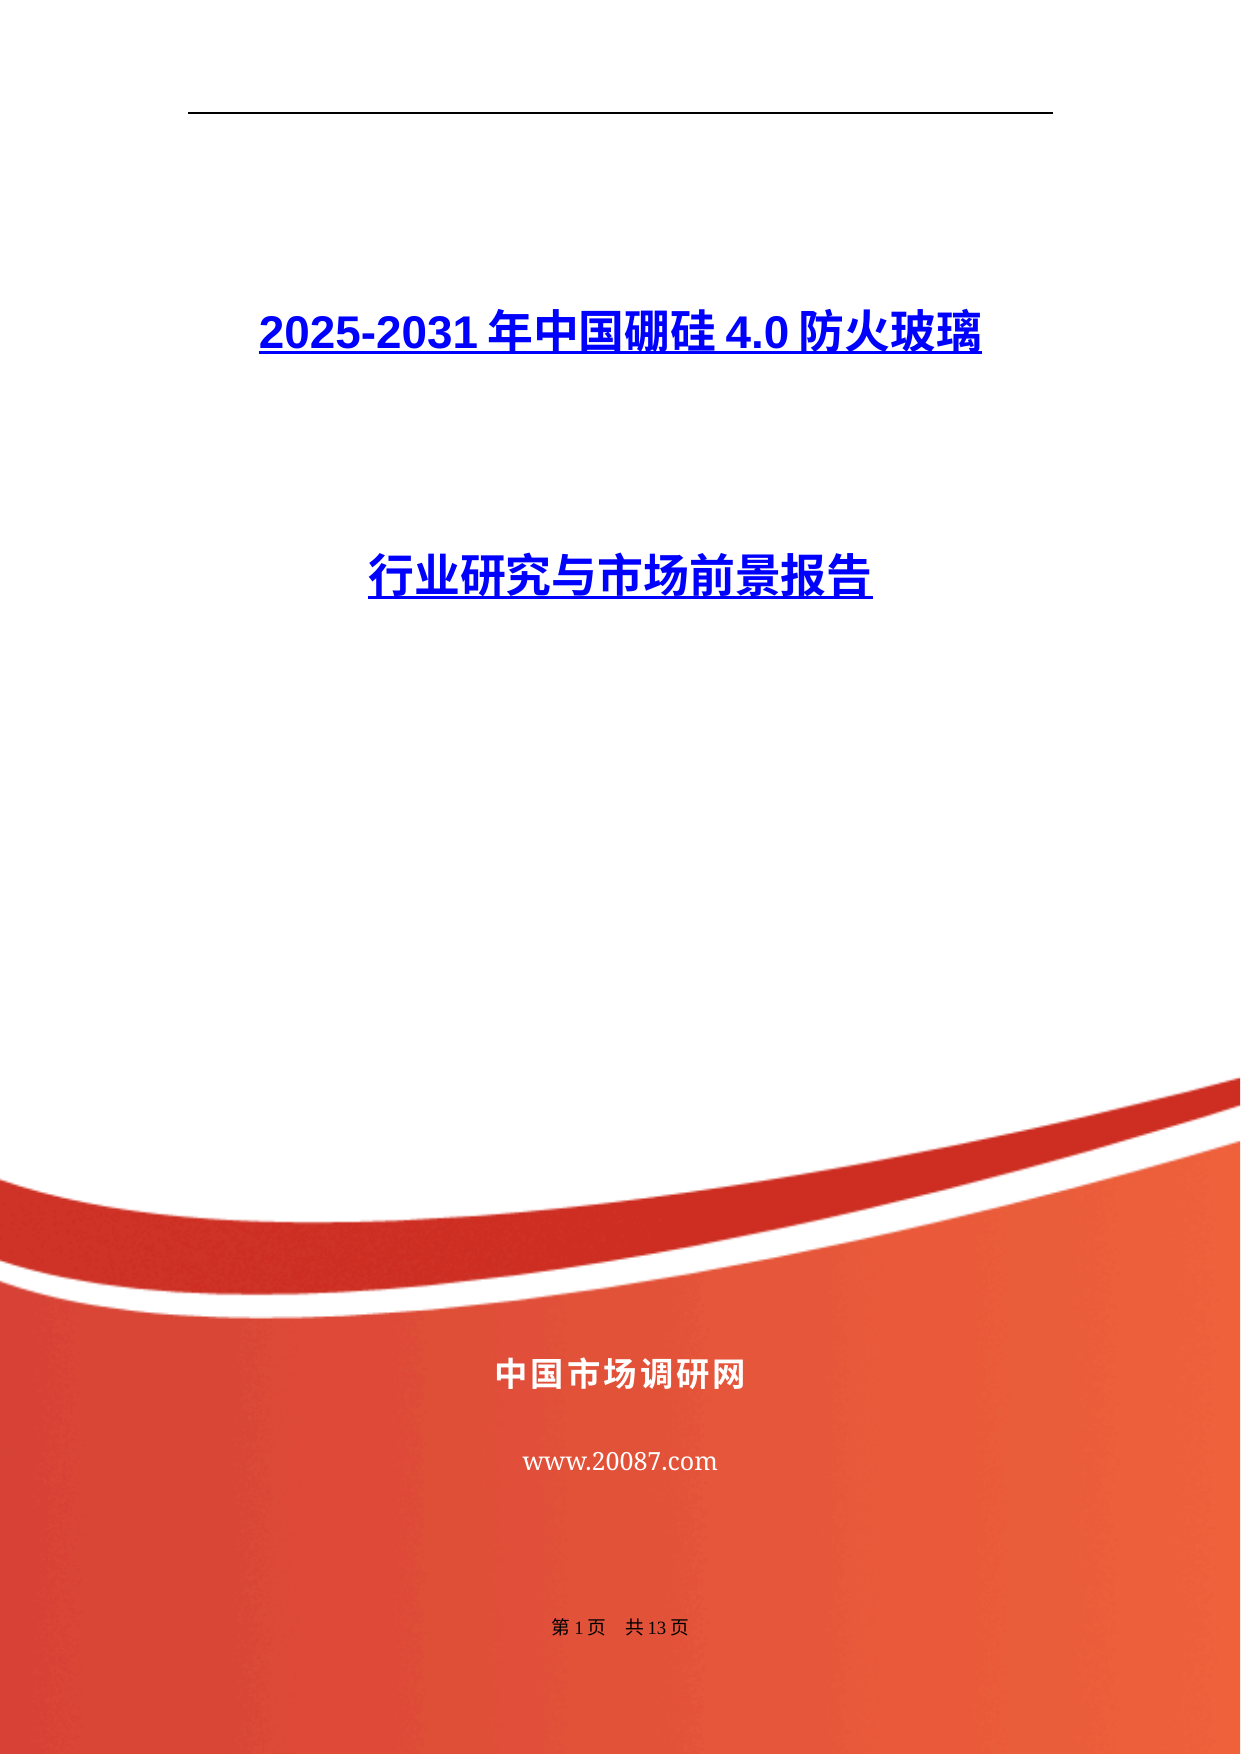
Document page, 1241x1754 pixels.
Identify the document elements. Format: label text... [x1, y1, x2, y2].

text www.20087.com [187, 1428, 1053, 1493]
picture [0, 1006, 1241, 1754]
table_header 2025-2031年中国硼硅4.0防火玻璃行业研究与市场前景报告 [188, 207, 1053, 773]
subtitle 中国市场调研网 [187, 1339, 1053, 1404]
